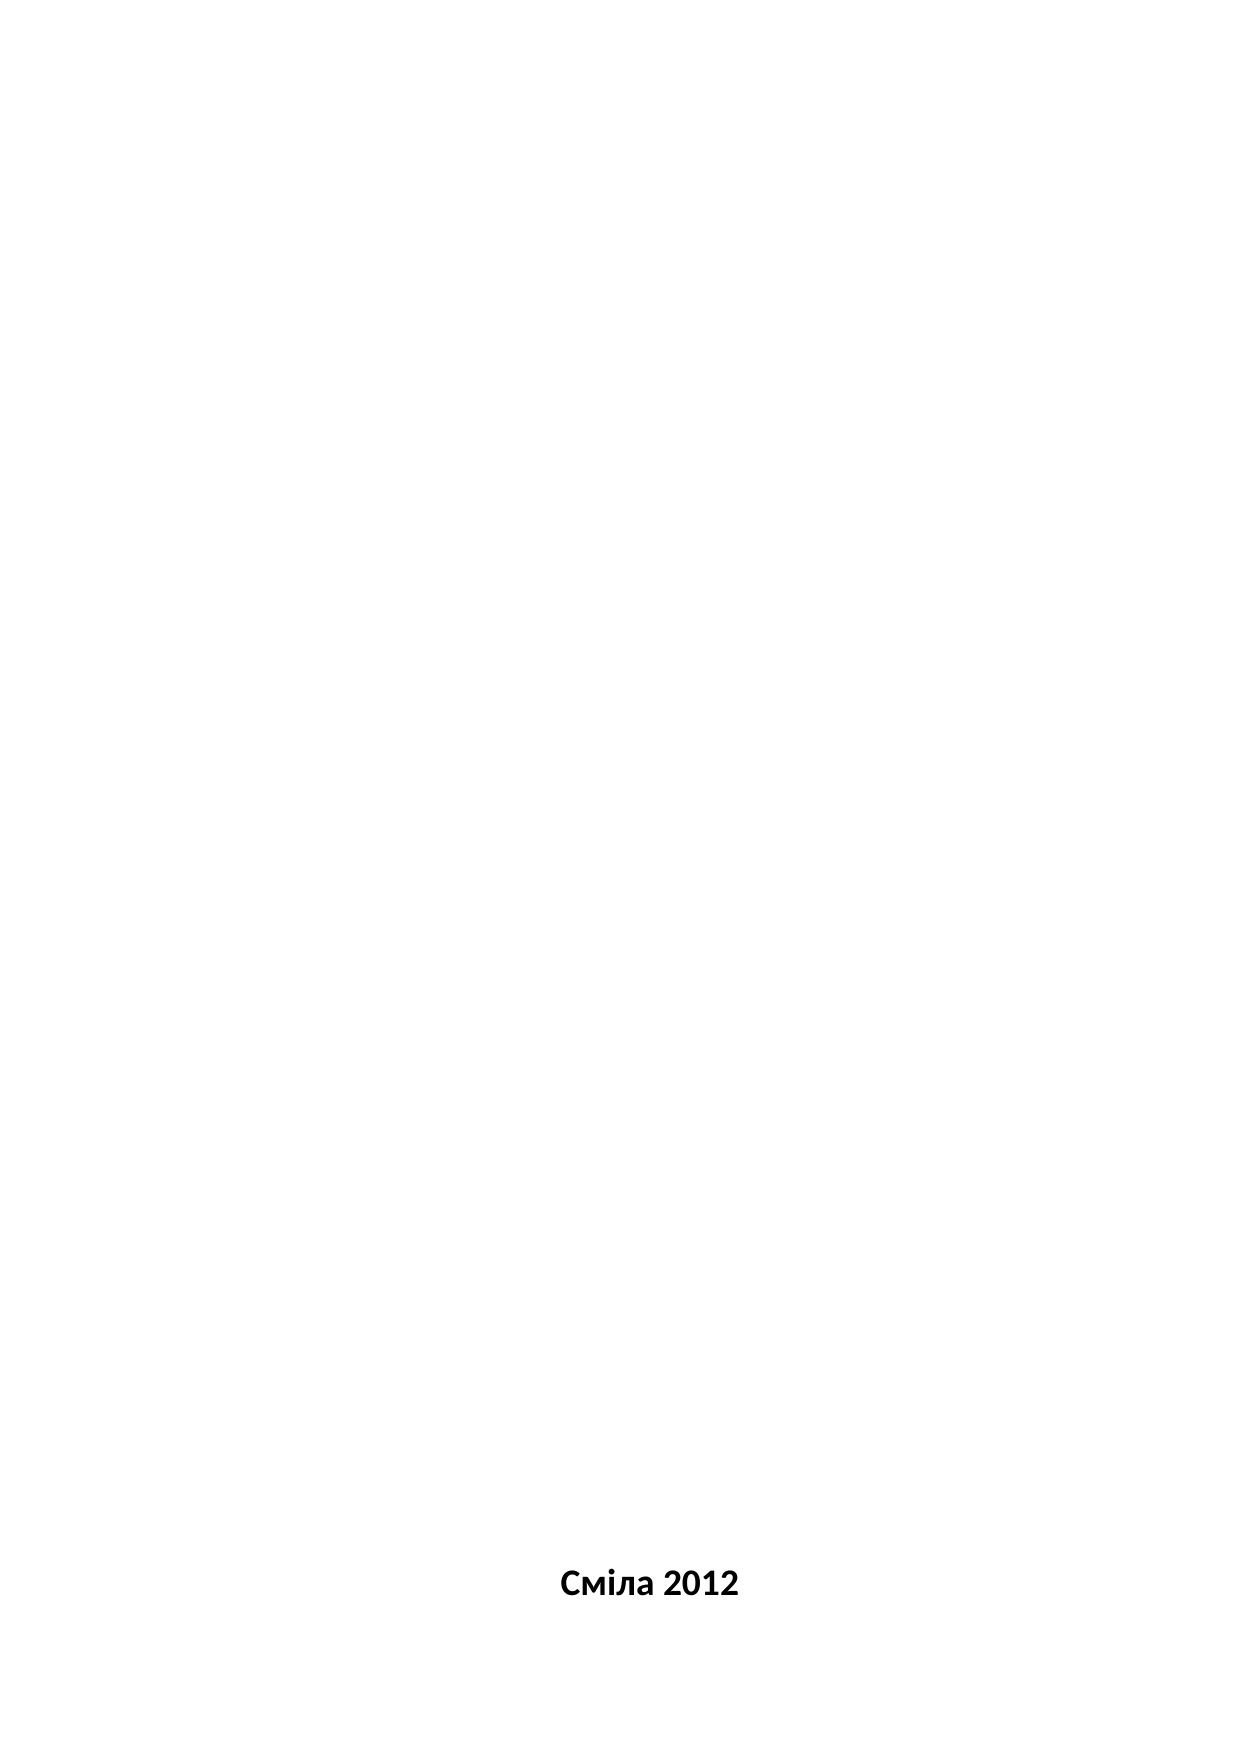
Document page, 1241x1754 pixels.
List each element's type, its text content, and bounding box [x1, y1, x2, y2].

text Сміла 2012 [148, 1559, 1152, 1605]
